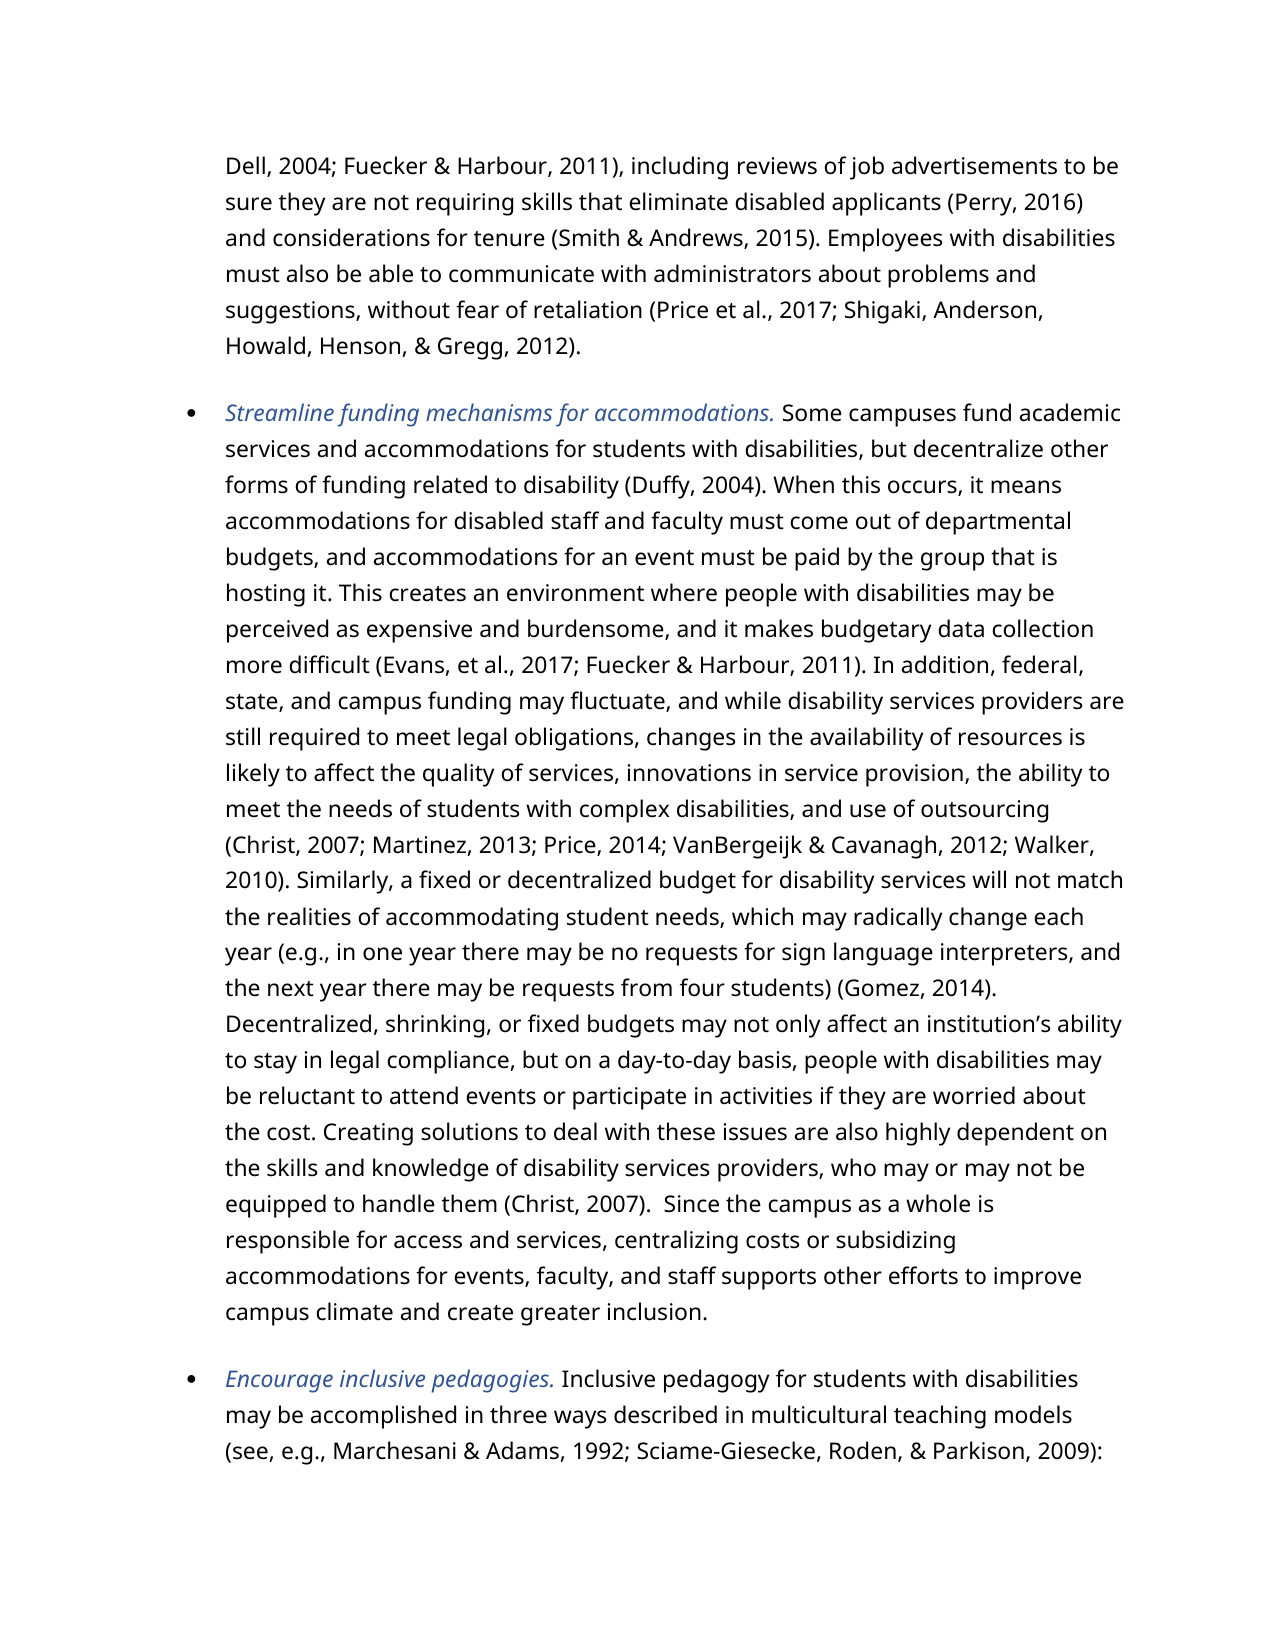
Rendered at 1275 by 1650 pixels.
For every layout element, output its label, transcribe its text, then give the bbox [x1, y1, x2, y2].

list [187, 1363, 1125, 1466]
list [187, 150, 1125, 393]
list Streamline funding mechanisms for accommodations. Some campuses fund academic services and accommodations for students with disabilities, but decentralize other forms of funding related to disability (Duffy, 2004). When this occurs, it means accommodations for disabled staff and faculty must come out of departmental budgets, and accommodations for an event must be paid by the group that is hosting it. This creates an environment where people with disabilities may be perceived as expensive and burdensome, and it makes budgetary data collection more difficult (Evans, et al., 2017; Fuecker & Harbour, 2011). In addition, federal, state, and campus funding may fluctuate, and while disability services providers are still required to meet legal obligations, changes in the availability of resources is likely to affect the quality of services, innovations in service provision, the ability to meet the needs of students with complex disabilities, and use of outsourcing (Christ, 2007; Martinez, 2013; Price, 2014; VanBergeijk & Cavanagh, 2012; Walker, 2010). Similarly, a fixed or decentralized budget for disability services will not match the realities of accommodating student needs, which may radically change each year (e.g., in one year there may be no requests for sign language interpreters, and the next year there may be requests from four students) (Gomez, 2014). Decentralized, shrinking, or fixed budgets may not only affect an institution’s ability to stay in legal compliance, but on a day-to-day basis, people with disabilities may be reluctant to attend events or participate in activities if they are worried about the cost. Creating solutions to deal with these issues are also highly dependent on the skills and knowledge of disability services providers, who may or may not be equipped to handle them (Christ, 2007). Since the campus as a whole is responsible for access and services, centralizing costs or subsidizing accommodations for events, faculty, and staff supports other efforts to improve campus climate and create greater inclusion. [187, 397, 1125, 1359]
